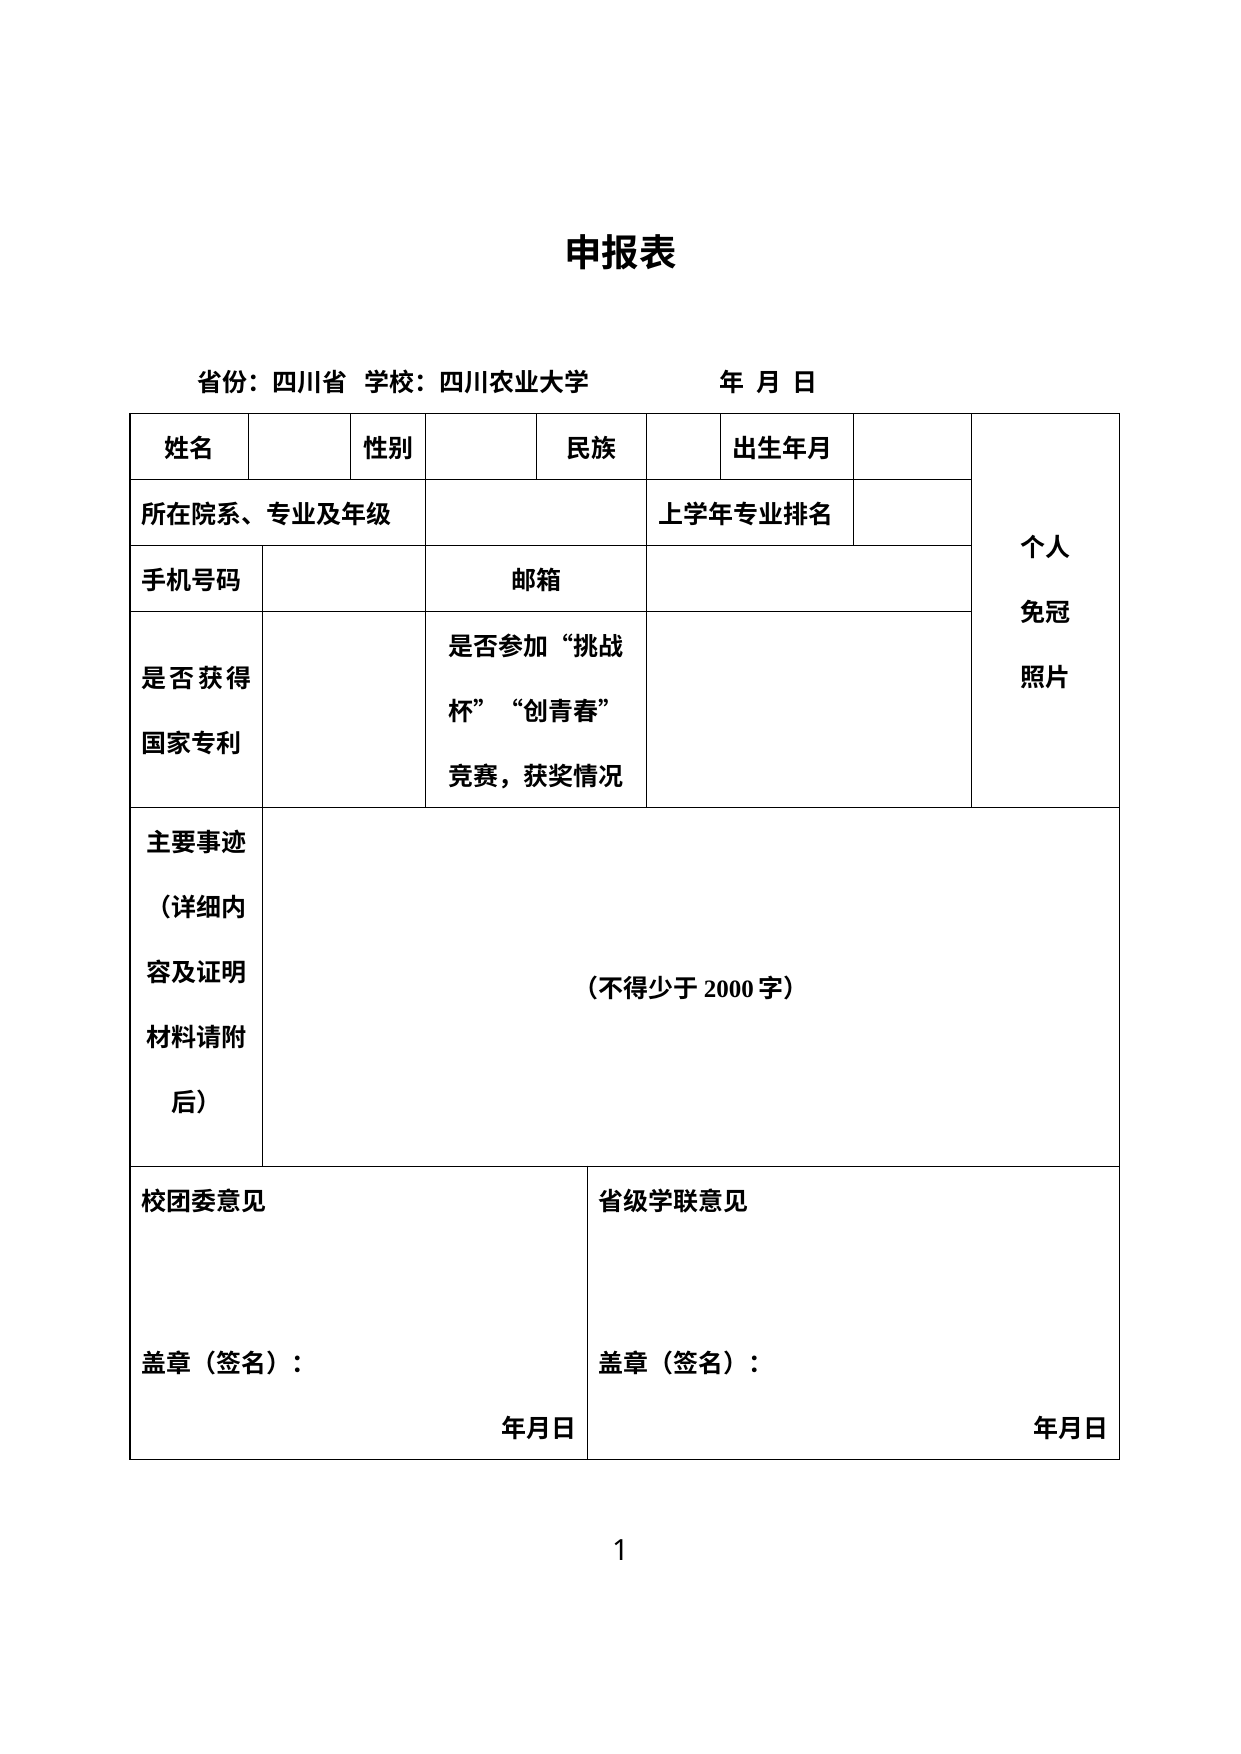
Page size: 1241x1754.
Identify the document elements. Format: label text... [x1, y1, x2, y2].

table_cell 主要事迹（详细内容及证明材料请附后） [131, 808, 262, 1166]
table_header [854, 414, 971, 479]
table_cell 邮箱 [426, 546, 646, 611]
table_cell [263, 546, 425, 611]
table_cell [647, 546, 971, 611]
table_header [426, 414, 536, 479]
table_cell 是否获得国家专利 [131, 612, 262, 807]
table_cell 省级学联意见 盖章（签名）： 年月日 [588, 1167, 1119, 1459]
table_cell 是否参加“挑战杯”“创青春”竞赛，获奖情况 [426, 612, 646, 807]
table_cell 校团委意见 盖章（签名）： 年月日 [131, 1167, 587, 1459]
table_cell [426, 480, 646, 545]
table_cell [854, 480, 971, 545]
table_header 姓名 [131, 414, 248, 479]
table_cell 所在院系、专业及年级 [131, 480, 425, 545]
table_header [249, 414, 350, 479]
table_cell [647, 612, 971, 807]
text 省份：四川省 学校：四川农业大学 年 月 日 [159, 348, 1081, 413]
table_header 性别 [351, 414, 425, 479]
table_cell 手机号码 [131, 546, 262, 611]
table_cell [263, 612, 425, 807]
table_cell （不得少于2000字） [263, 808, 1119, 1166]
table_header [647, 414, 720, 479]
table_cell 上学年专业排名 [647, 480, 853, 545]
text 申报表 [159, 218, 1081, 283]
table_header 个人 免冠 照片 [972, 414, 1119, 807]
table_header 出生年月 [721, 414, 853, 479]
table_header 民族 [537, 414, 646, 479]
